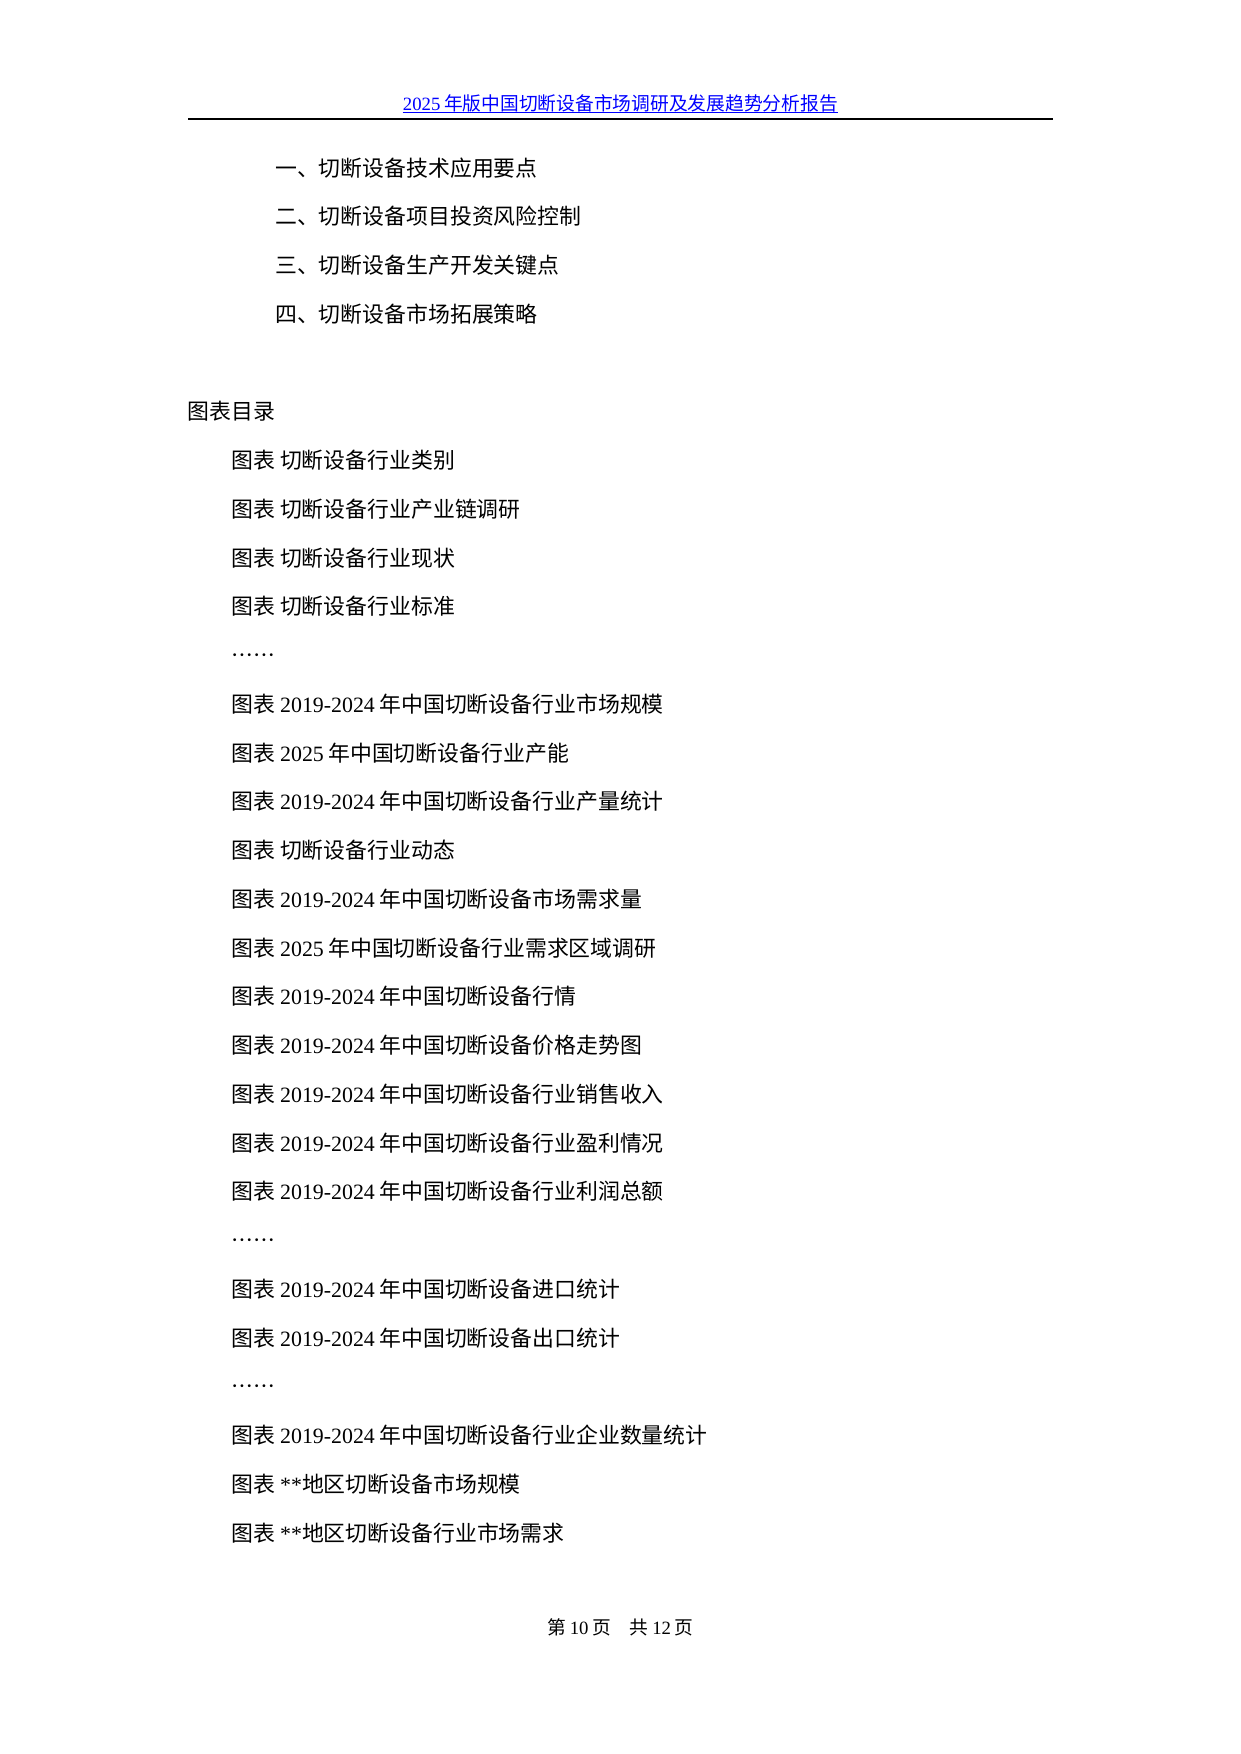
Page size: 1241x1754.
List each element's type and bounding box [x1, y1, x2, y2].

text [187, 150, 1053, 1548]
